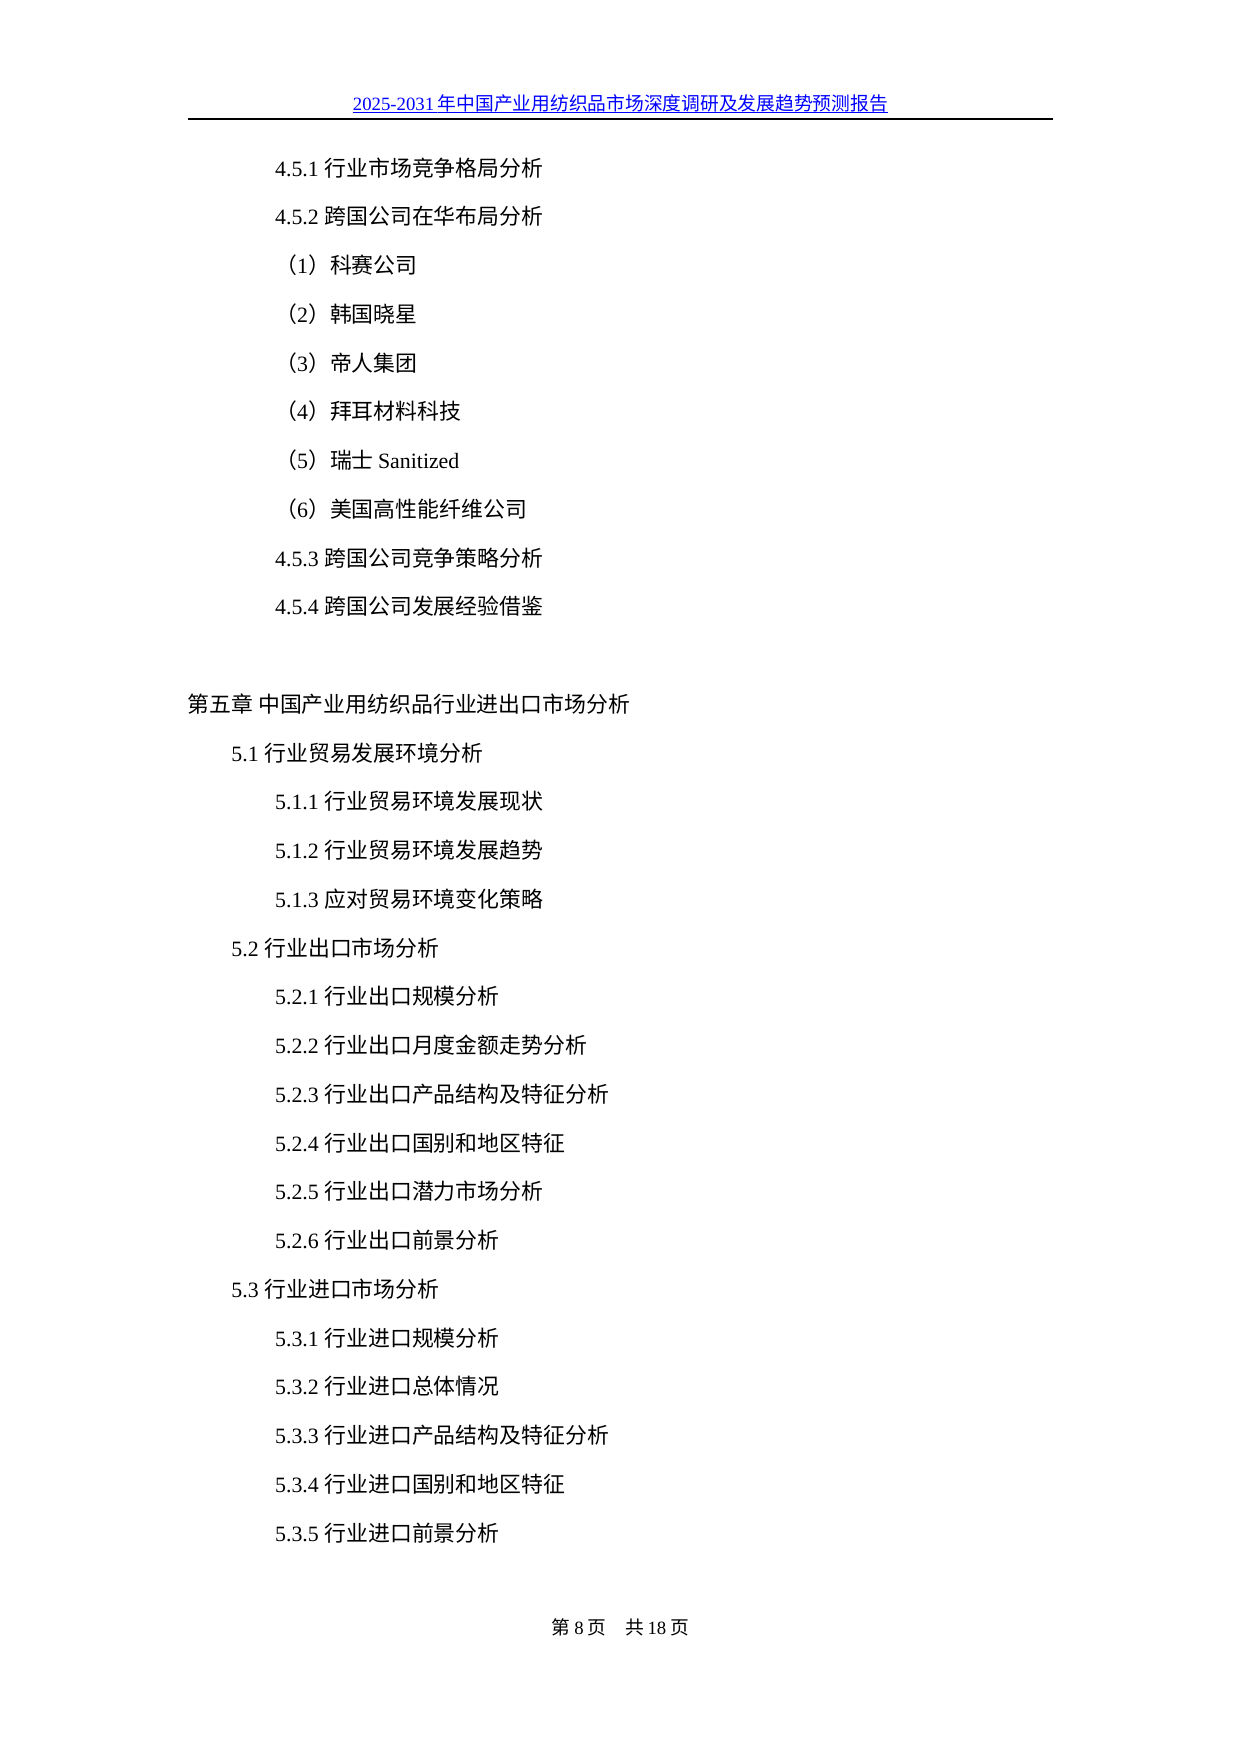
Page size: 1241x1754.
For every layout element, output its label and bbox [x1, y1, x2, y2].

text [187, 150, 1053, 1548]
